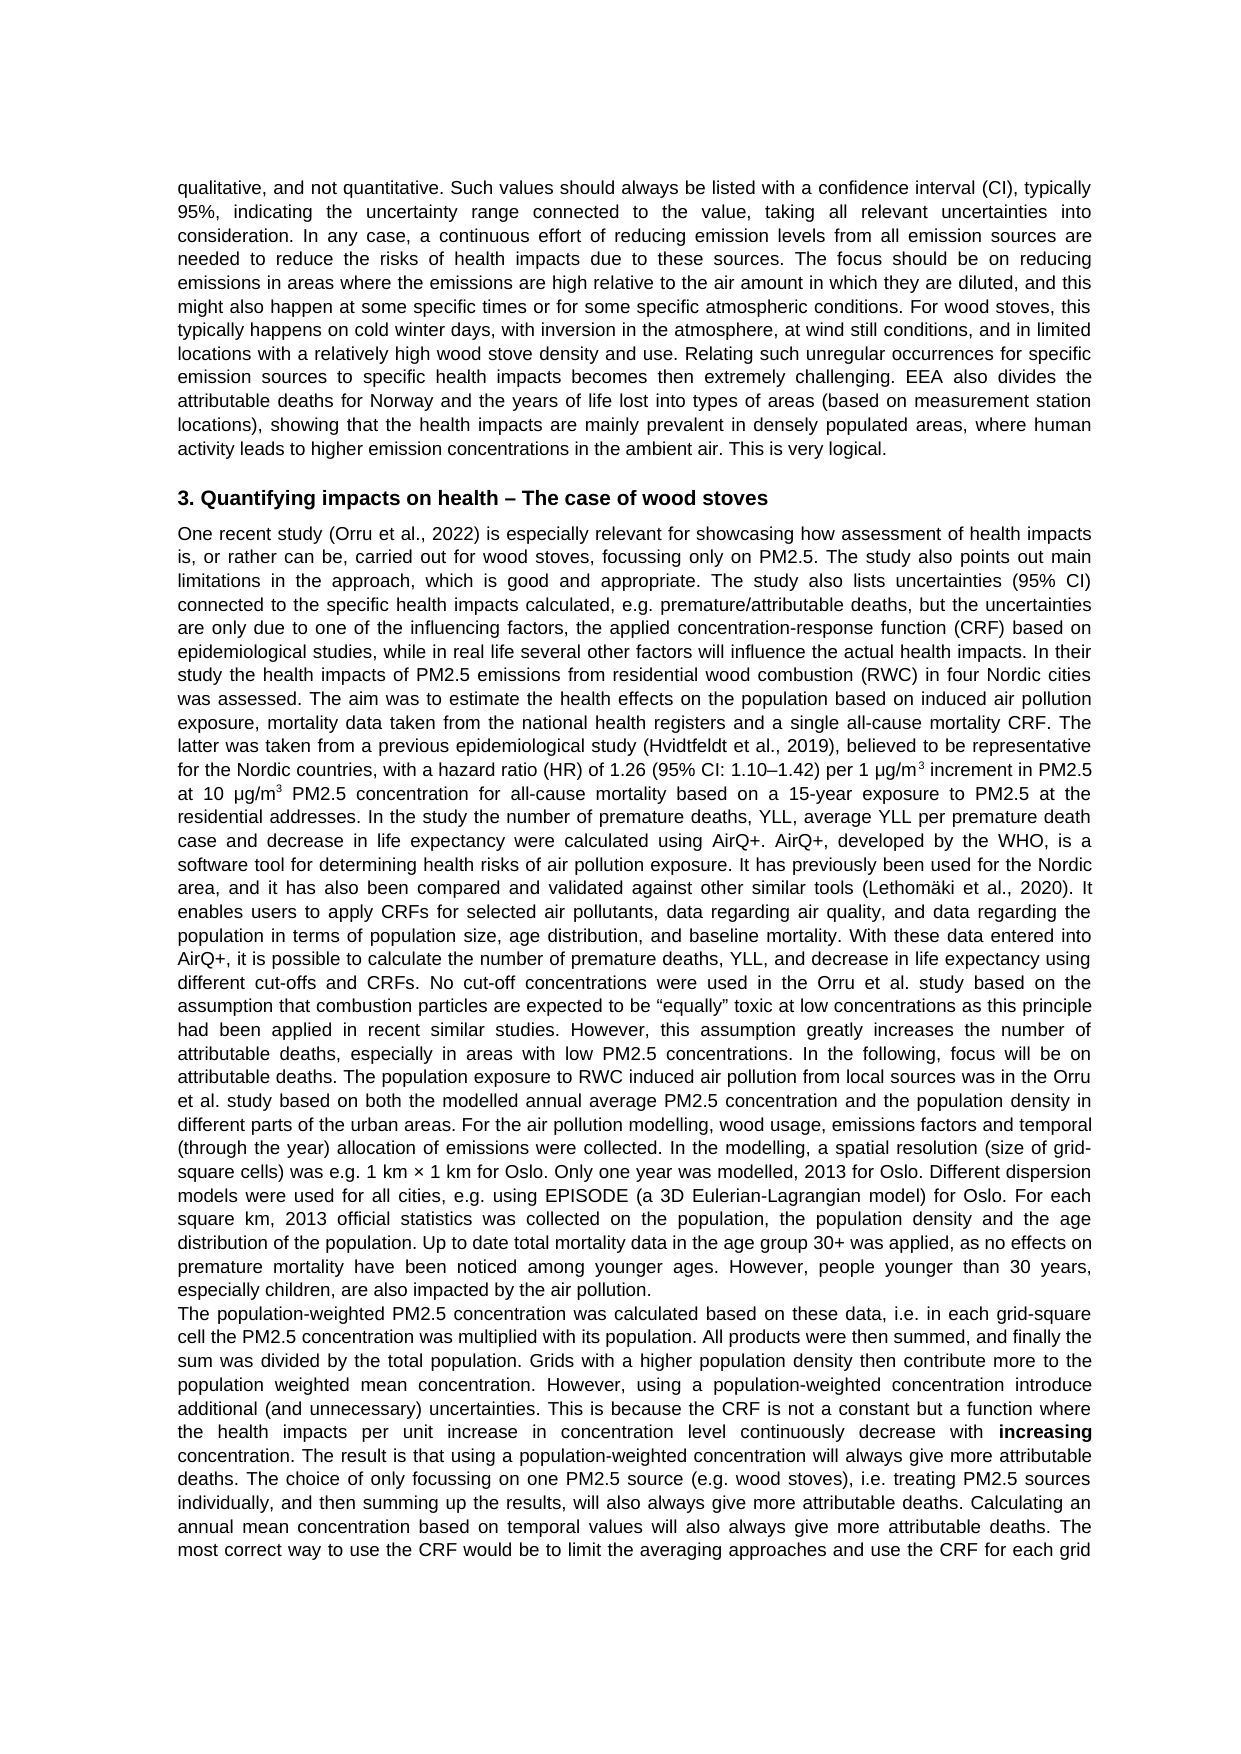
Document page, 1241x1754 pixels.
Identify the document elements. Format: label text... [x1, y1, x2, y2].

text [177, 177, 1092, 459]
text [177, 1303, 1092, 1561]
subtitle Quantifying impacts on health – The case of wood stoves [177, 486, 1092, 510]
text One recent study (Orru et al., 2022) is especially relevant for showcasing how assessment of health impacts is, or rather can be, carried out for wood stoves, focussing only on PM2.5. The study also points out main limitations in the approach, which is good and appropriate. The study also lists uncertainties (95% CI) connected to the specific health impacts calculated, e.g. premature/attributable deaths, but the uncertainties are only due to one of the influencing factors, the applied concentration-response function (CRF) based on epidemiological studies, while in real life several other factors will influence the actual health impacts. In their study the health impacts of PM2.5 emissions from residential wood combustion (RWC) in four Nordic cities was assessed. The aim was to estimate the health effects on the population based on induced air pollution exposure, mortality data taken from the national health registers and a single all-cause mortality CRF. The latter was taken from a previous epidemiological study (Hvidtfeldt et al., 2019), believed to be representative for the Nordic countries, with a hazard ratio (HR) of 1.26 (95% CI: 1.10–1.42) per 1 μg/m3 increment in PM2.5 at 10 μg/m3 PM2.5 concentration for all-cause mortality based on a 15-year exposure to PM2.5 at the residential addresses. In the study the number of premature deaths, YLL, average YLL per premature death case and decrease in life expectancy were calculated using AirQ+. AirQ+, developed by the WHO, is a software tool for determining health risks of air pollution exposure. It has previously been used for the Nordic area, and it has also been compared and validated against other similar tools (Lethomäki et al., 2020). It enables users to apply CRFs for selected air pollutants, data regarding air quality, and data regarding the population in terms of population size, age distribution, and baseline mortality. With these data entered into AirQ+, it is possible to calculate the number of premature deaths, YLL, and decrease in life expectancy using different cut-offs and CRFs. No cut-off concentrations were used in the Orru et al. study based on the assumption that combustion particles are expected to be “equally” toxic at low concentrations as this principle had been applied in recent similar studies. However, this assumption greatly increases the number of attributable deaths, especially in areas with low PM2.5 concentrations. In the following, focus will be on attributable deaths. The population exposure to RWC induced air pollution from local sources was in the Orru et al. study based on both the modelled annual average PM2.5 concentration and the population density in different parts of the urban areas. For the air pollution modelling, wood usage, emissions factors and temporal (through the year) allocation of emissions were collected. In the modelling, a spatial resolution (size of grid-square cells) was e.g. 1 km × 1 km for Oslo. Only one year was modelled, 2013 for Oslo. Different dispersion models were used for all cities, e.g. using EPISODE (a 3D Eulerian-Lagrangian model) for Oslo. For each square km, 2013 official statistics was collected on the population, the population density and the age distribution of the population. Up to date total mortality data in the age group 30+ was applied, as no effects on premature mortality have been noticed among younger ages. However, people younger than 30 years, especially children, are also impacted by the air pollution. [177, 522, 1092, 1301]
